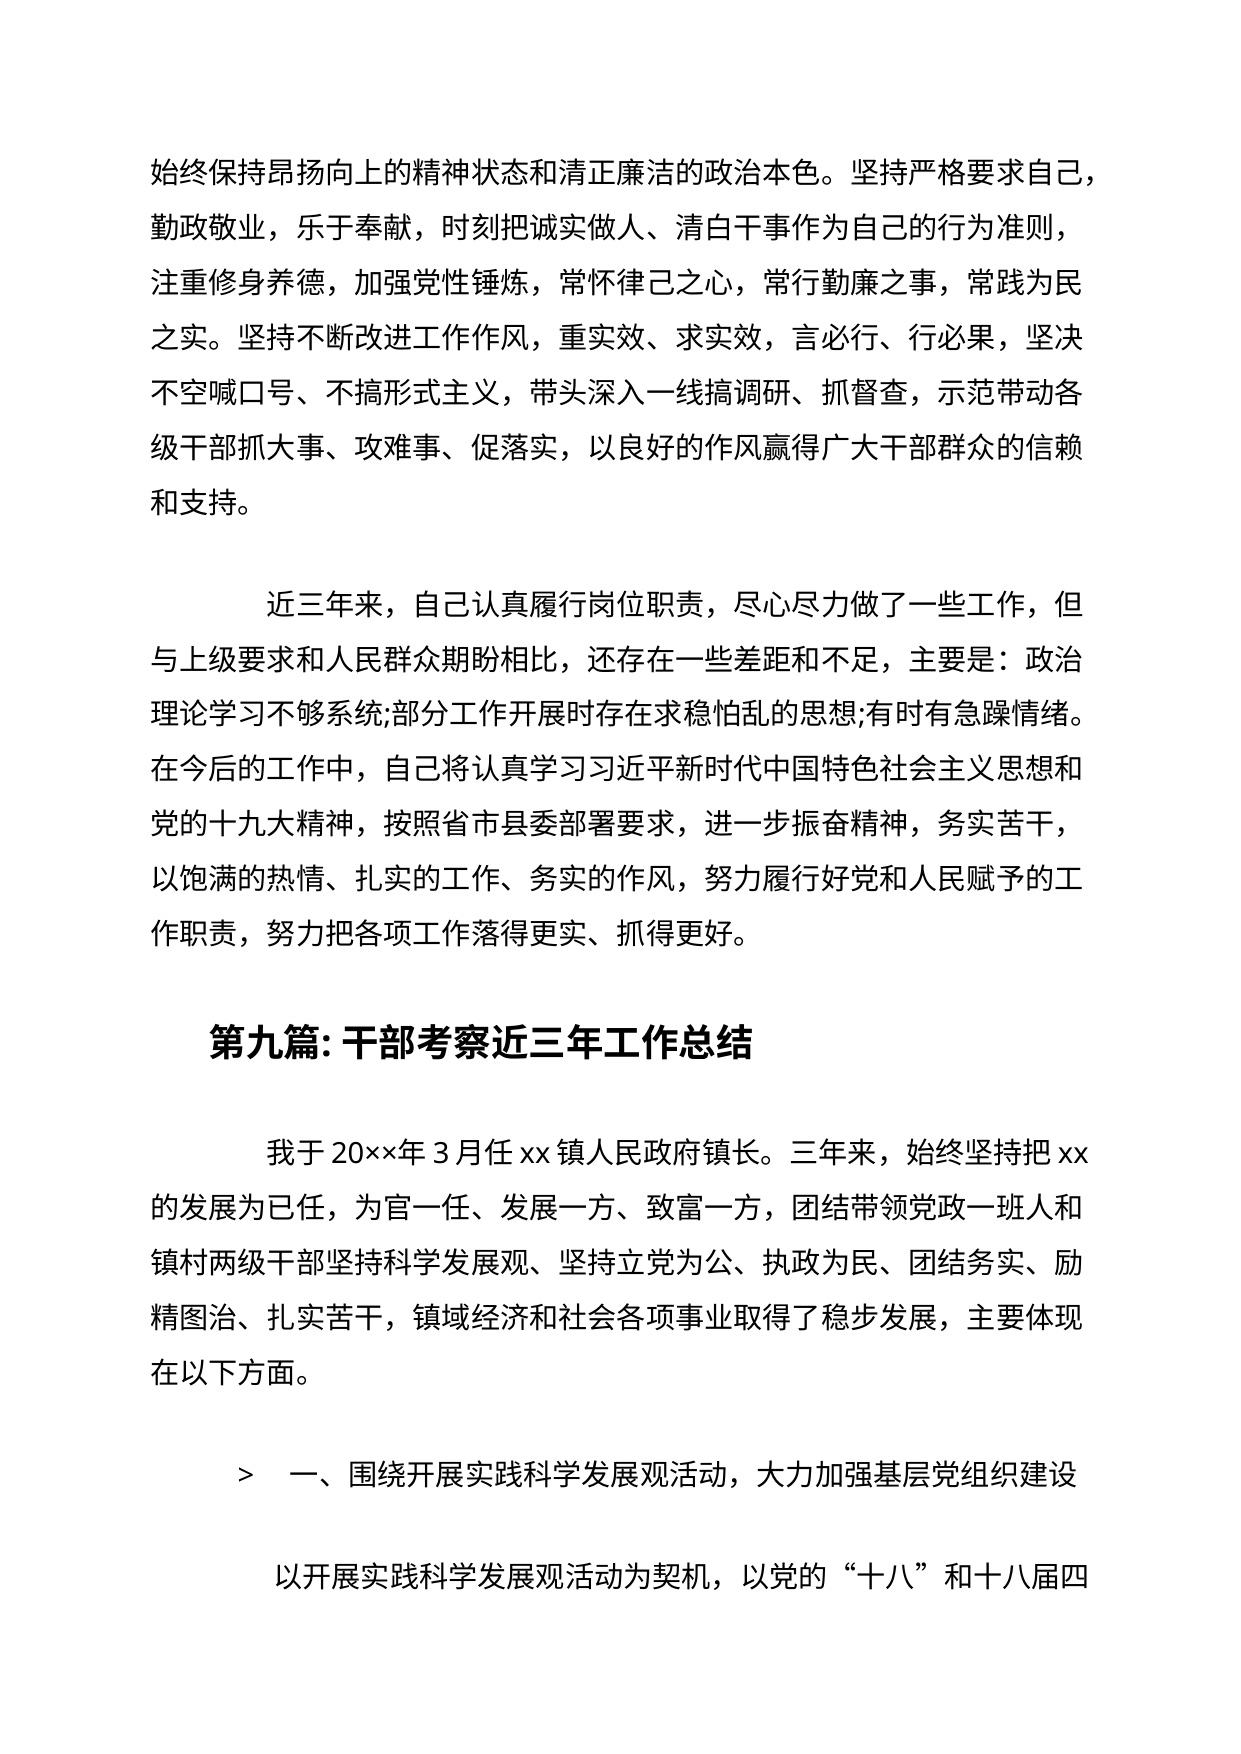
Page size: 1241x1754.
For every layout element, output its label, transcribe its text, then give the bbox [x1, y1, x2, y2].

text 第九篇: 干部考察近三年工作总结 [150, 1012, 1090, 1067]
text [150, 150, 1090, 522]
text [150, 1553, 1090, 1596]
text > 一、围绕开展实践科学发展观活动，大力加强基层党组织建设 [150, 1451, 1090, 1494]
text 近三年来，自己认真履行岗位职责，尽心尽力做了一些工作，但与上级要求和人民群众期盼相比，还存在一些差距和不足，主要是：政治理论学习不够系统;部分工作开展时存在求稳怕乱的思想;有时有急躁情绪。在今后的工作中，自己将认真学习习近平新时代中国特色社会主义思想和党的十九大精神，按照省市县委部署要求，进一步振奋精神，务实苦干，以饱满的热情、扎实的工作、务实的作风，努力履行好党和人民赋予的工作职责，努力把各项工作落得更实、抓得更好。 [150, 581, 1090, 953]
text 我于20××年3月任xx镇人民政府镇长。三年来，始终坚持把xx的发展为已任，为官一任、发展一方、致富一方，团结带领党政一班人和镇村两级干部坚持科学发展观、坚持立党为公、执政为民、团结务实、励精图治、扎实苦干，镇域经济和社会各项事业取得了稳步发展，主要体现在以下方面。 [150, 1130, 1090, 1392]
